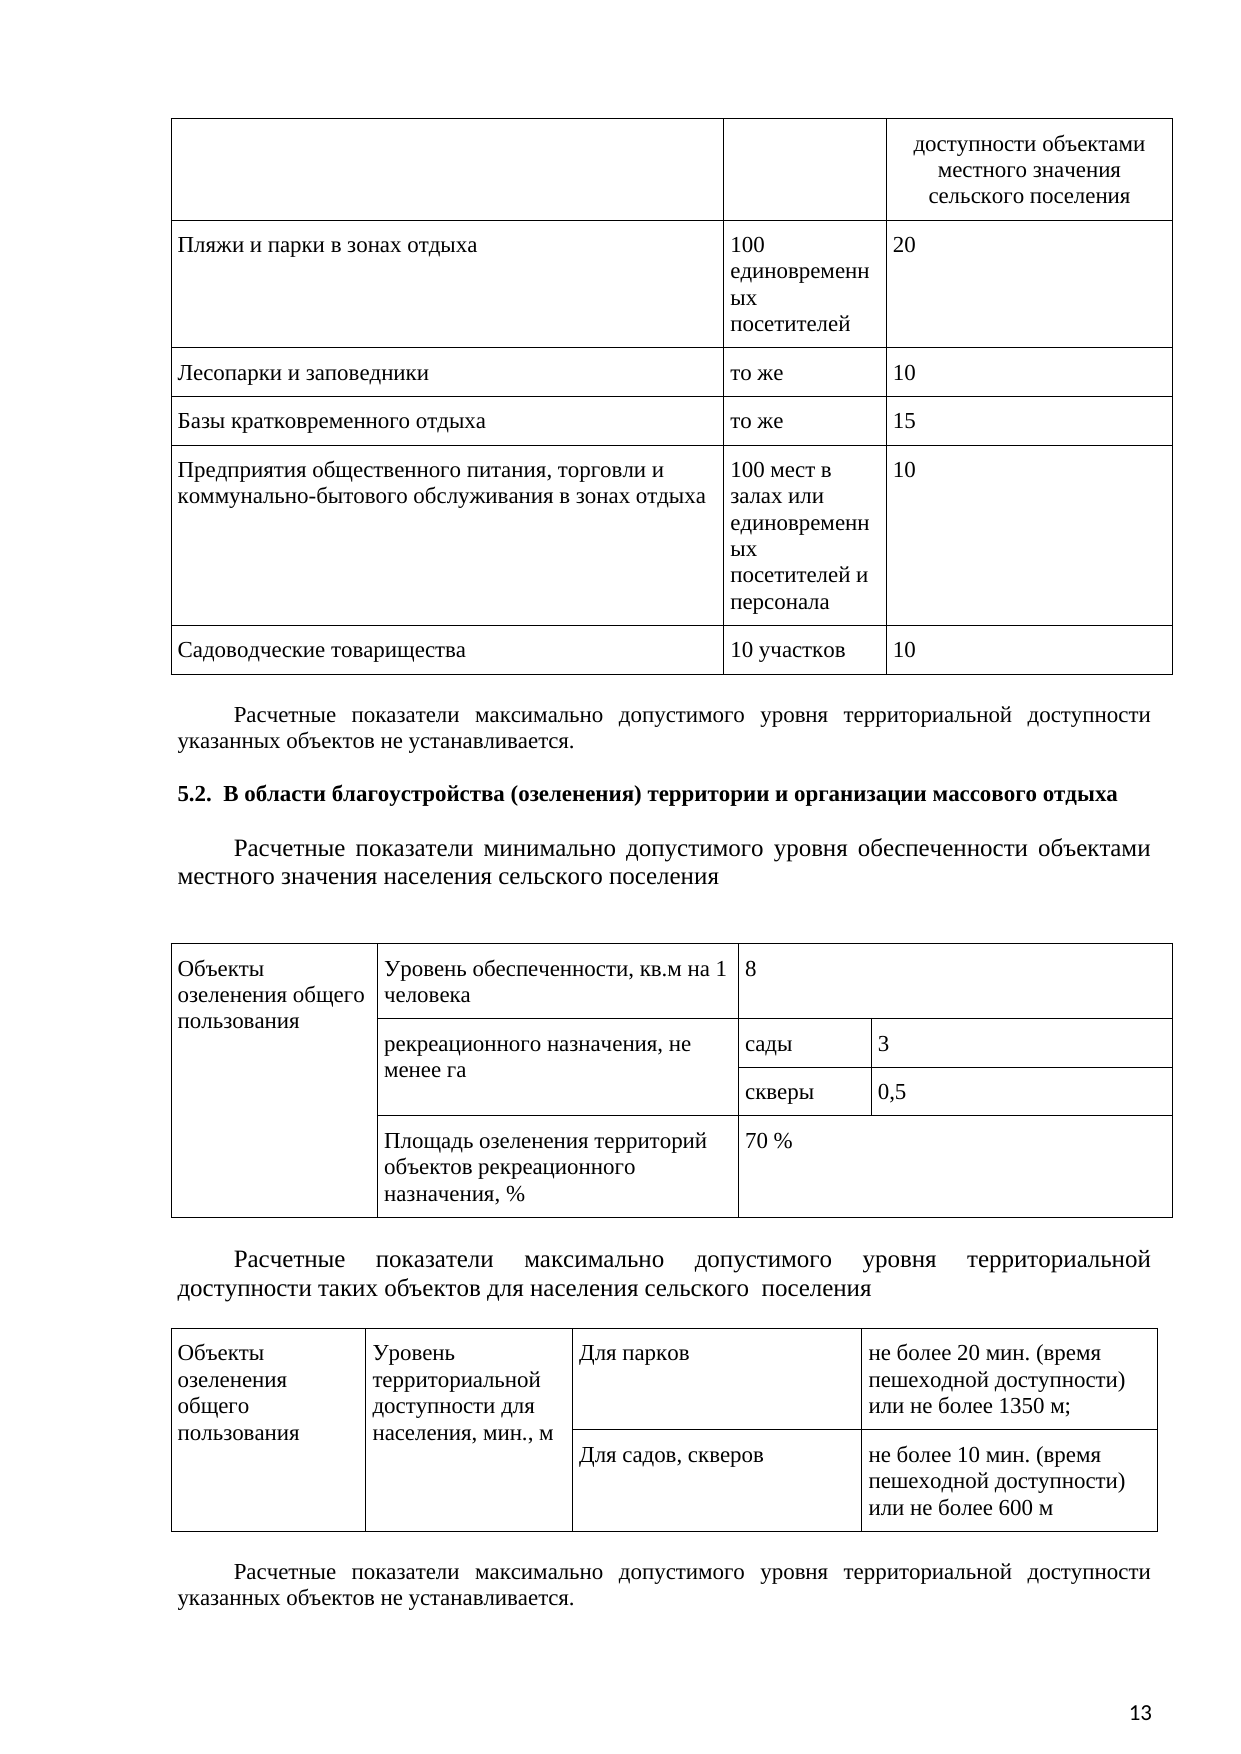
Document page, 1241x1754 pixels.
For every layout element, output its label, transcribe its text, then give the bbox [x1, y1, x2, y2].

table_cell не более 10 мин. (время пешеходной доступности) или не более 600 м [862, 1430, 1157, 1531]
table_cell 10 [887, 348, 1172, 396]
table_header Объекты озеленения общего пользования [172, 944, 377, 1217]
table_cell Садоводческие товарищества [172, 626, 723, 673]
table_header Уровень обеспеченности, кв.м на 1 человека [378, 944, 738, 1018]
table_cell 70 % [739, 1116, 1172, 1217]
table_cell скверы [739, 1068, 871, 1115]
table_cell то же [724, 397, 886, 444]
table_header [172, 119, 723, 219]
table_header Объекты озеленения общего пользования [172, 1329, 365, 1531]
table_cell сады [739, 1019, 871, 1067]
table_header 8 [739, 944, 1172, 1018]
table_cell Для садов, скверов [573, 1430, 861, 1531]
table_cell 3 [872, 1019, 1172, 1067]
table_cell Пляжи и парки в зонах отдыха [172, 221, 723, 347]
table_cell Площадь озеленения территорий объектов рекреационного назначения, % [378, 1116, 738, 1217]
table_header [724, 119, 886, 219]
table_cell 0,5 [872, 1068, 1172, 1115]
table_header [887, 119, 1172, 219]
table_cell то же [724, 348, 886, 396]
text Расчетные показатели максимально допустимого уровня территориальной доступности указанных объектов не устанавливается. [177, 1558, 1152, 1611]
table_cell 10 [887, 446, 1172, 625]
table_cell 10 [887, 626, 1172, 673]
table_header Уровень территориальной доступности для населения, мин., м [366, 1329, 572, 1531]
table_cell Базы кратковременного отдыха [172, 397, 723, 444]
table_cell 15 [887, 397, 1172, 444]
text 5.2. В области благоустройства (озеленения) территории и организации массового отдыха [177, 780, 1152, 806]
table_cell 10 участков [724, 626, 886, 673]
table_header Для парков [573, 1329, 861, 1429]
table_cell 20 [887, 221, 1172, 347]
text Расчетные показатели максимально допустимого уровня территориальной доступности указанных объектов не устанавливается. [177, 701, 1152, 754]
table_cell Лесопарки и заповедники [172, 348, 723, 396]
table_cell 100 единовременных посетителей [724, 221, 886, 347]
table_cell Предприятия общественного питания, торговли и коммунально-бытового обслуживания в зонах отдыха [172, 446, 723, 625]
text Расчетные показатели минимально допустимого уровня обеспеченности объектами местного значения населения сельского поселения [177, 833, 1152, 890]
table_header не более 20 мин. (время пешеходной доступности) или не более 1350 м; [862, 1329, 1157, 1429]
table_cell рекреационного назначения, не менее га [378, 1019, 738, 1115]
text Расчетные показатели максимально допустимого уровня территориальной доступности таких объектов для населения сельского поселения [177, 1244, 1152, 1301]
table_cell 100 мест в залах или единовременных посетителей и персонала [724, 446, 886, 625]
